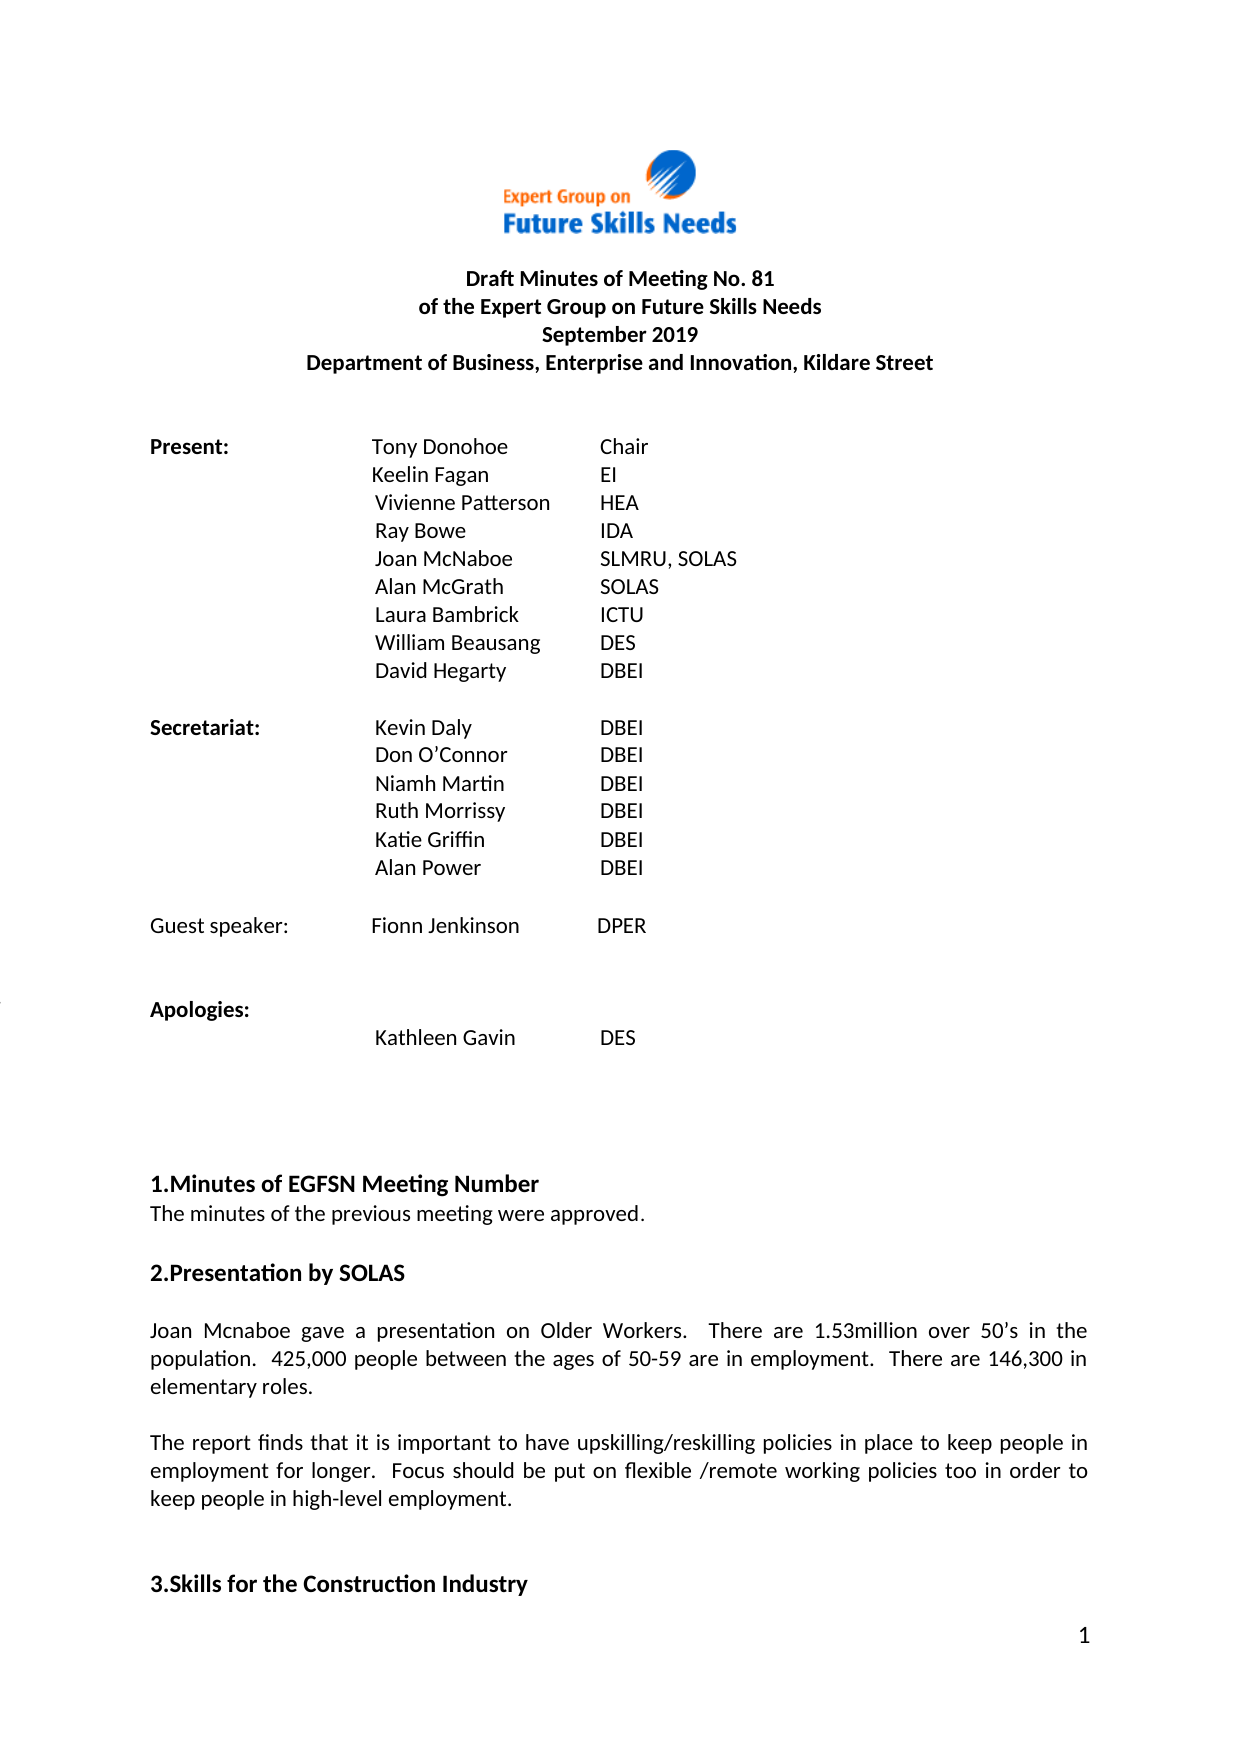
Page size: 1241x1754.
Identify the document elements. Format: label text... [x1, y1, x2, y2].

text Guest speaker: Fionn Jenkinson DPER [150, 911, 1090, 939]
list The report finds that it is important to have upskilling/reskilling policies in place to keep people in employment for longer. Focus should be put on flexible /remote working policies too in order to keep people in high-level employment. [150, 1428, 1090, 1512]
text Ruth Morrissy DBEI [300, 797, 1090, 825]
text Vivienne Patterson HEA [300, 488, 1090, 516]
text of the Expert Group on Future Skills Needs [150, 292, 1090, 320]
text Kathleen Gavin DES [300, 1023, 1090, 1051]
text Apologi Apologies: [0, 995, 1090, 1023]
text September 2019 [150, 320, 1090, 348]
text Niamh Martin DBEI [300, 769, 1090, 797]
list 1.Minutes of EGFSN Meeting Number [150, 1168, 1090, 1199]
text JaJoAlan McGrath Alan McGrath SOLAS [0, 572, 1090, 601]
list Joan Mcnaboe gave a presentation on Older Workers. There are 1.53million over 50’s in the population. 425,000 people between the ages of 50-59 are in employment. There are 146,300 in elementary roles. [150, 1316, 1090, 1400]
text The minutes of the previous meeting were approved. [150, 1199, 1090, 1227]
text Draft Minutes of Meeting No. 81 [150, 264, 1090, 292]
text William Beausang DES [375, 628, 1090, 657]
list 3.Skills for the Construction Industry [150, 1568, 1090, 1599]
text Laura Bambrick ICTU [375, 601, 1090, 628]
text Ray Bo Ray Bowe IDA [0, 516, 1090, 544]
picture [504, 150, 737, 234]
text Keelin Fagan EI [150, 460, 1090, 488]
text Don O’Connor DBEI [300, 741, 1090, 769]
text Joan Joan McNaboe SLMRU, SOLAS [0, 544, 1090, 572]
text David Hegarty DBEI [375, 657, 1090, 684]
text Alan Power DBEI [300, 853, 1090, 881]
text Department of Business, Enterprise and Innovation, Kildare Street [150, 348, 1090, 376]
list 2.Presentation by SOLAS [150, 1257, 1090, 1288]
text Katie Griffin DBEI [300, 825, 1090, 853]
text Present: Tony Donohoe Chair [150, 432, 1090, 460]
text Secreta Secretariat: Kevin Daly DBEI [0, 713, 1090, 741]
